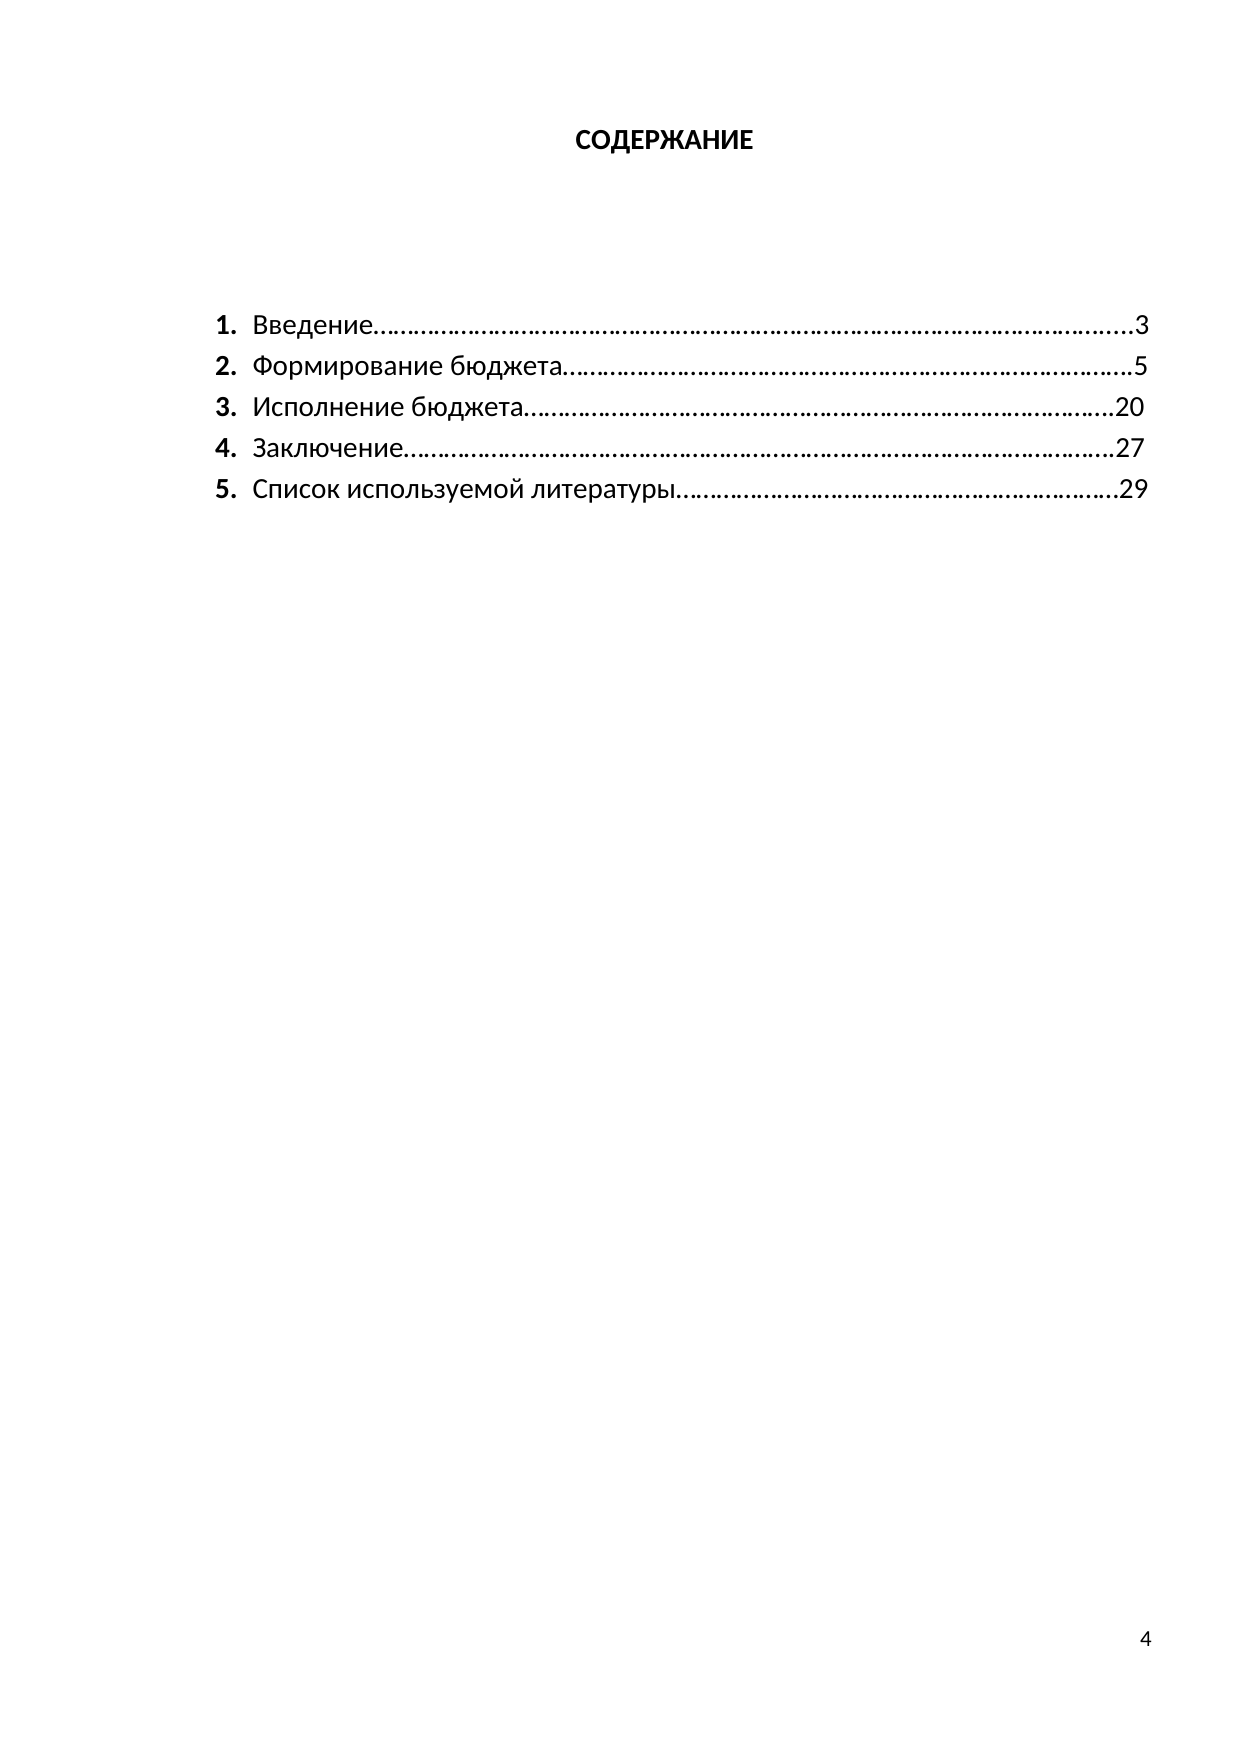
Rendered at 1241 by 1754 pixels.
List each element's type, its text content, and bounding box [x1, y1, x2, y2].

list Формирование бюджета………………………………………………………………………….5 [215, 347, 1152, 383]
list Заключение…………………………………………………………………………………………….27 [215, 429, 1152, 464]
list Исполнение бюджета…………………………………………………………………………….20 [215, 388, 1152, 424]
text СОДЕРЖАНИЕ [177, 121, 1152, 156]
list Введение……………………………………………………………………………………………….....3 [215, 306, 1152, 342]
list Список используемой литературы…………………………………………………………29 [215, 470, 1152, 506]
